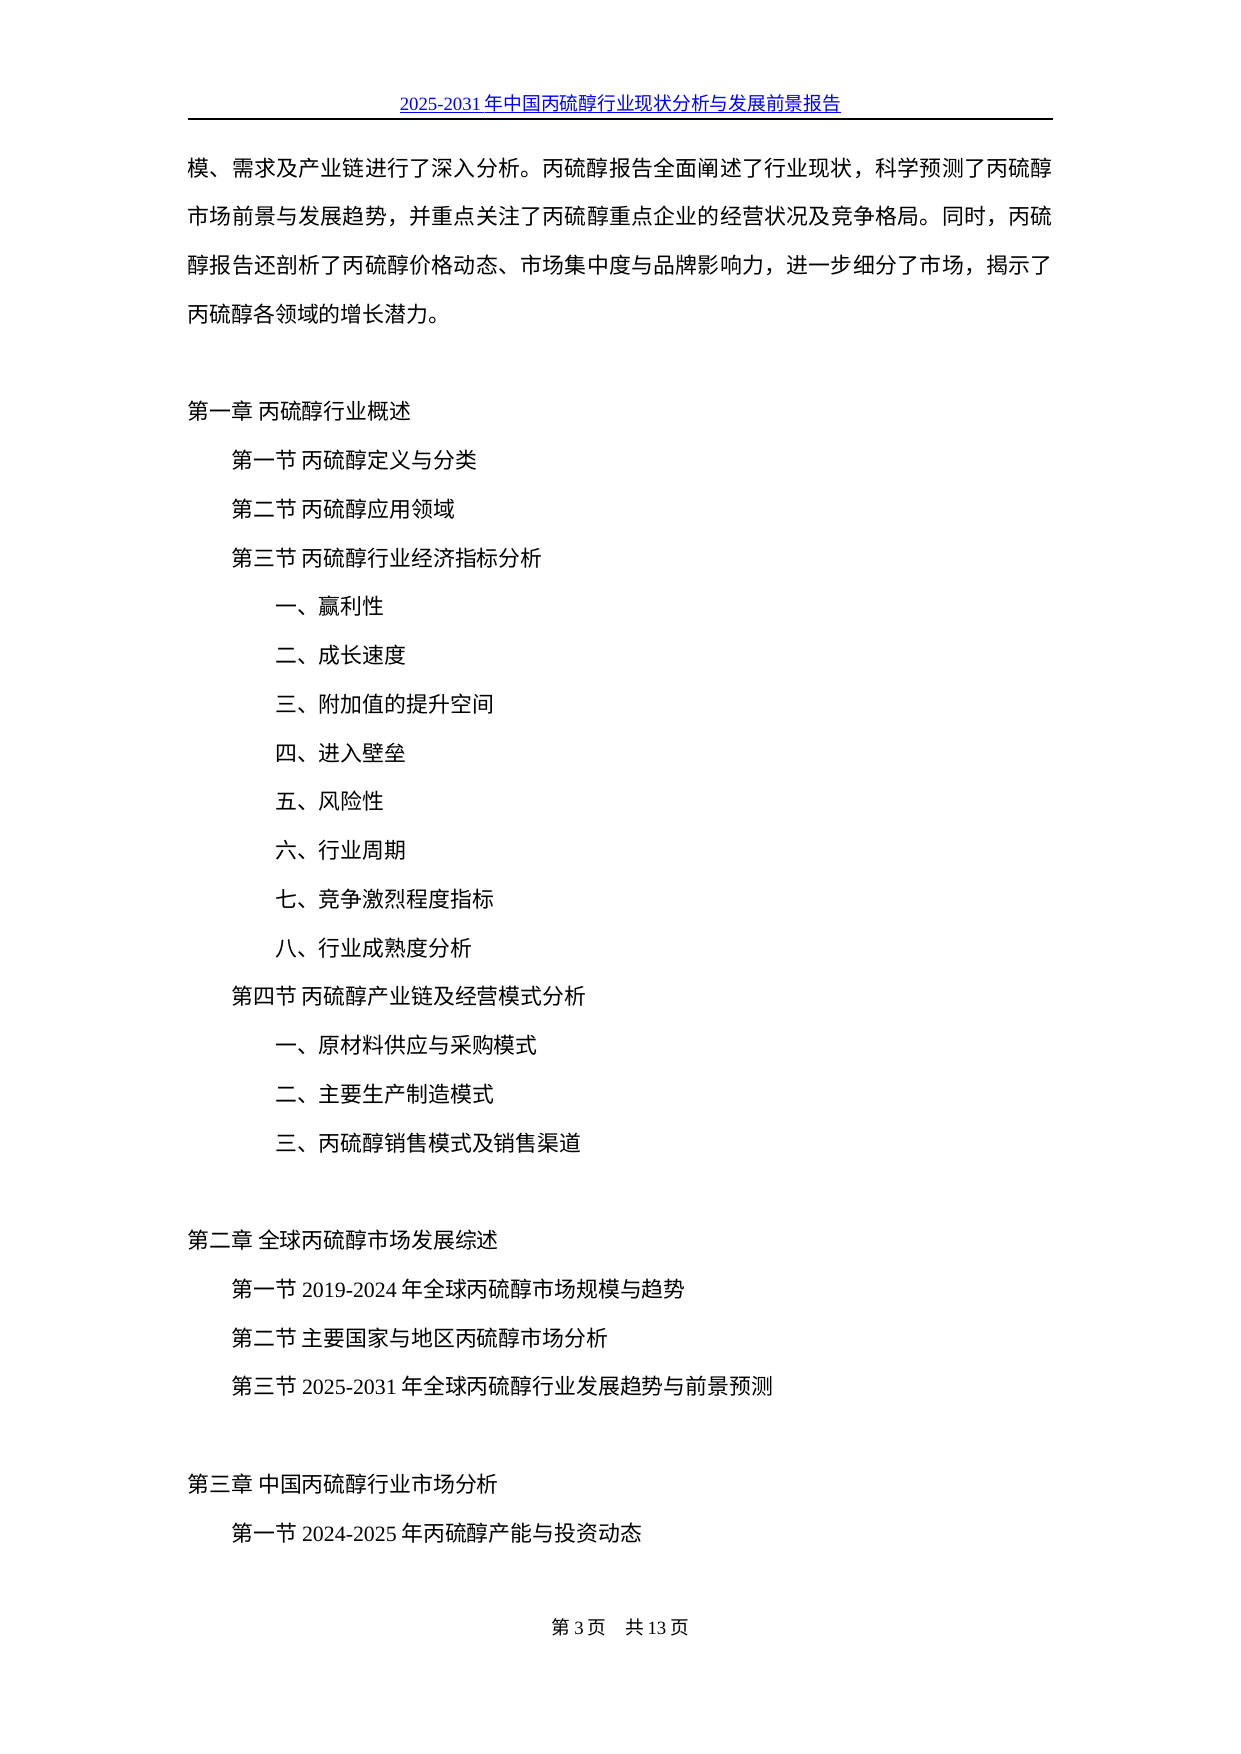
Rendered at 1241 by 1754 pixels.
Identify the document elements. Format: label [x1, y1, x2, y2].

text [187, 150, 1053, 1548]
